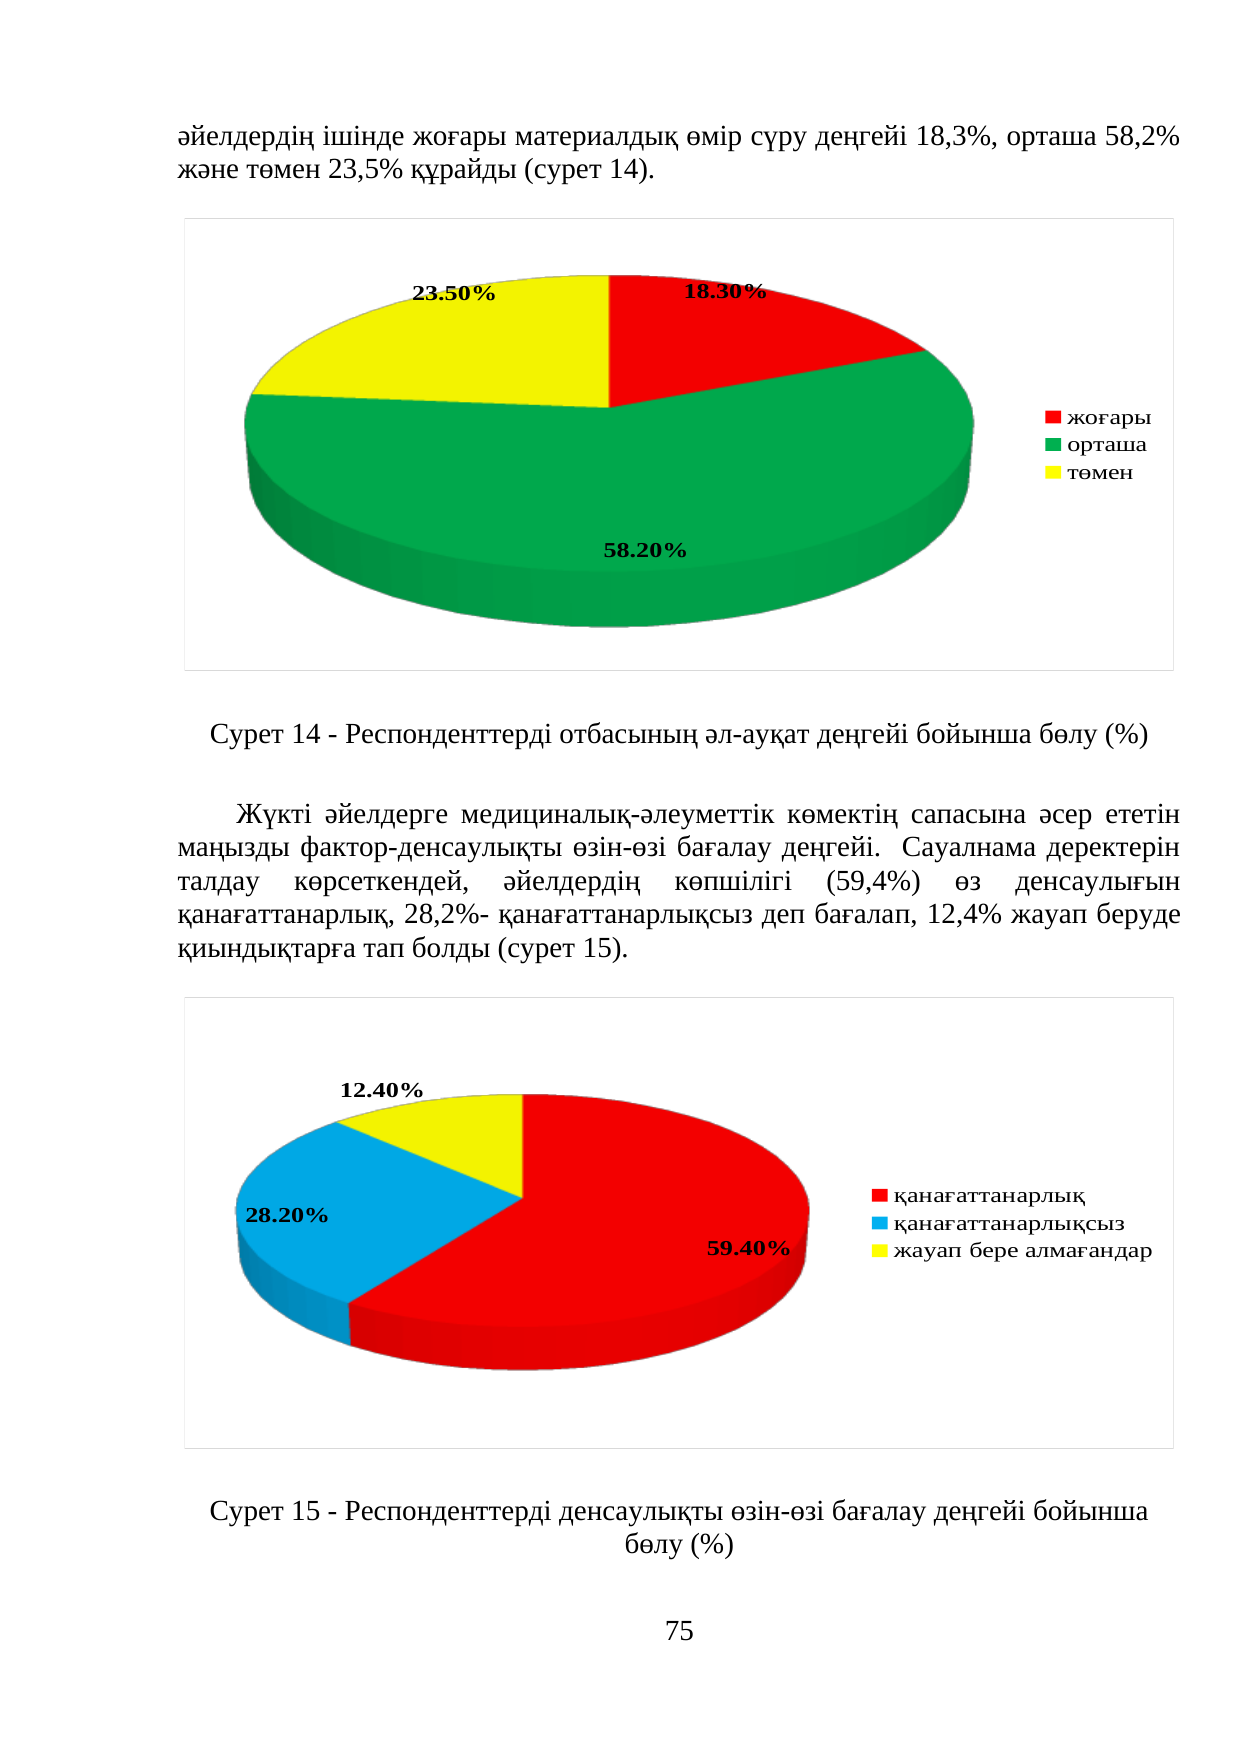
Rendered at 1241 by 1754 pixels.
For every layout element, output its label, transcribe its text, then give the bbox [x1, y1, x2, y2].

text Жүкті әйелдерге медициналық-әлеуметтік көмектің сапасына әсер ететін маңызды фактор-денсаулықты өзін-өзі бағалау деңгейі. Сауалнама деректерін талдау көрсеткендей, әйелдердің көпшілігі (59,4%) өз денсаулығын қанағаттанарлық, 28,2%- қанағаттанарлықсыз деп бағалап, 12,4% жауап беруде қиындықтарға тап болды (сурет 15). [177, 796, 1181, 964]
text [177, 118, 1181, 185]
text Сурет 14 - Респонденттерді отбасының әл-ауқат деңгейі бойынша бөлу (%) [177, 716, 1181, 750]
text Сурет 15 - Респонденттерді денсаулықты өзін-өзі бағалау деңгейі бойынша бөлу (%) [177, 1493, 1181, 1560]
